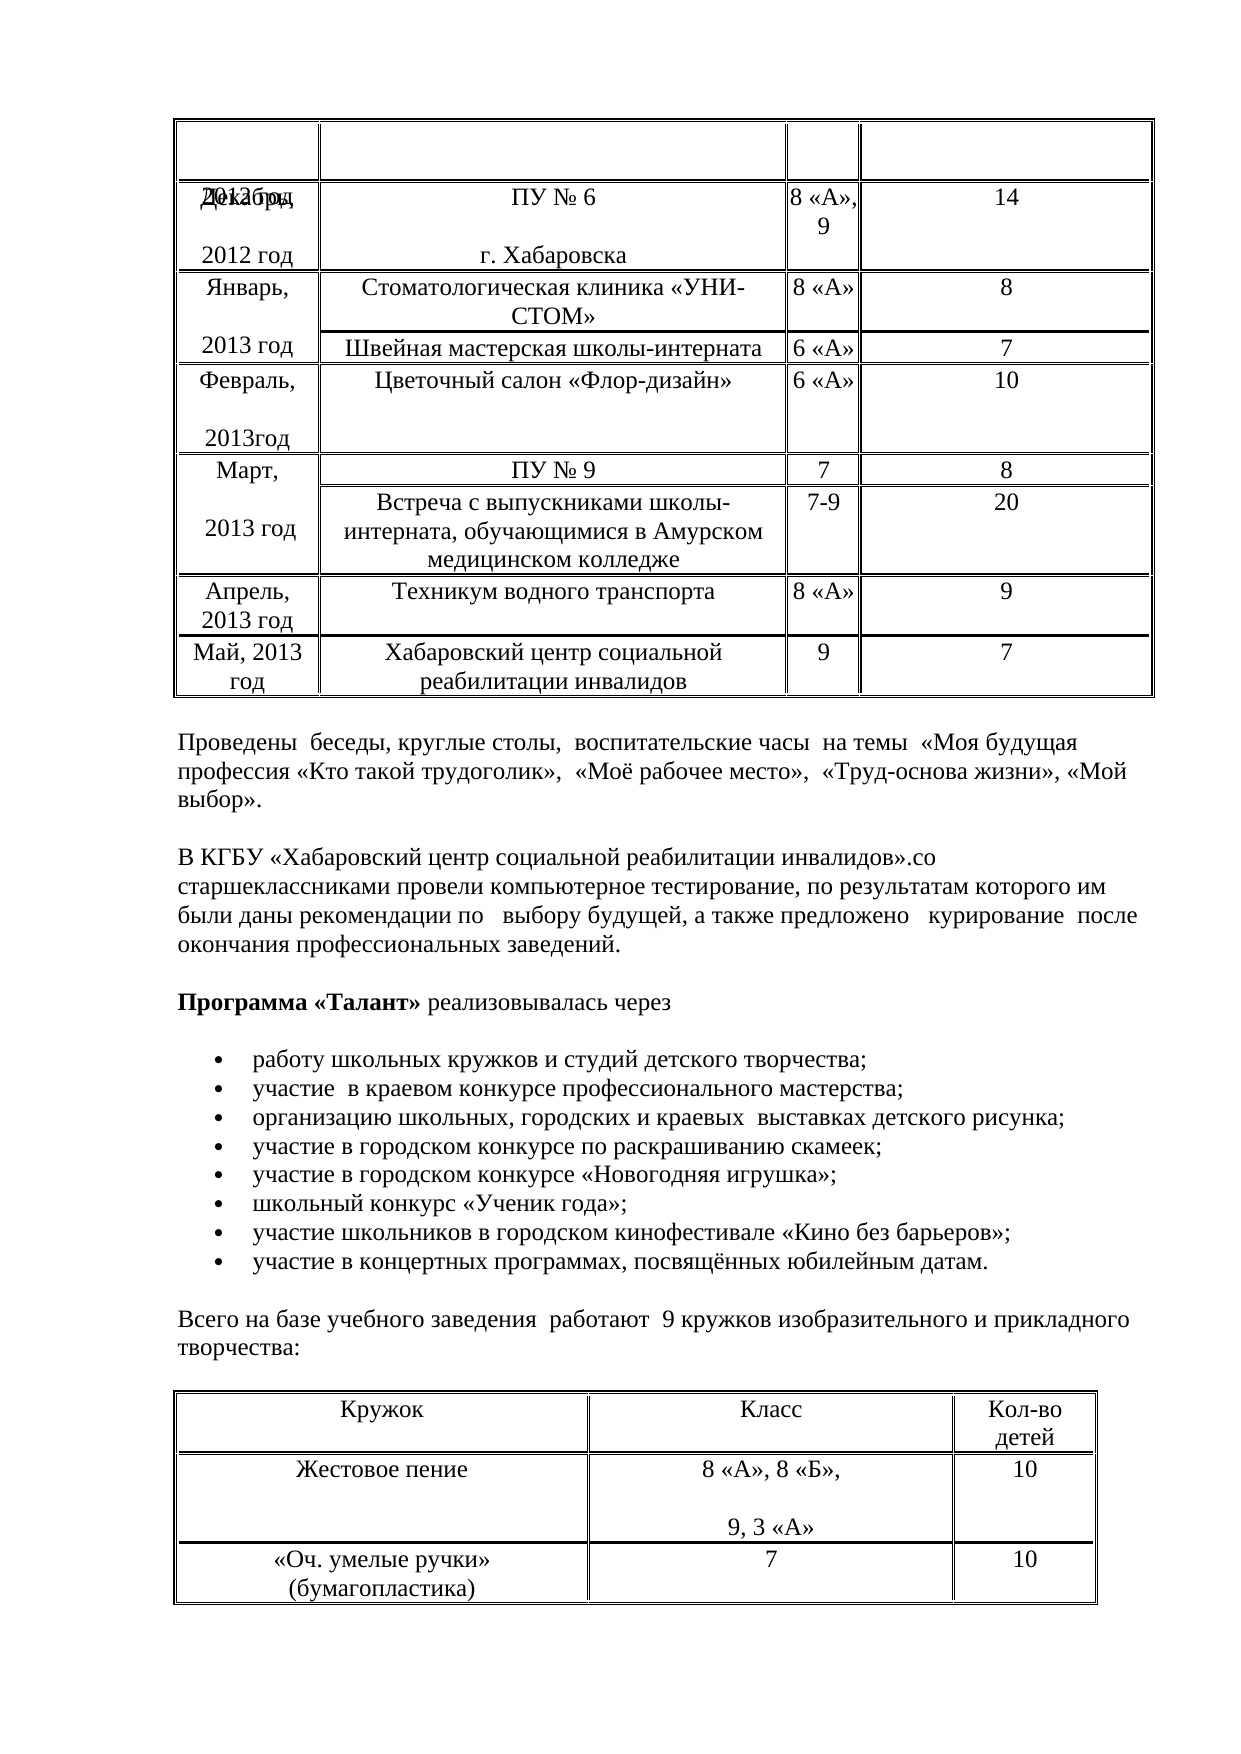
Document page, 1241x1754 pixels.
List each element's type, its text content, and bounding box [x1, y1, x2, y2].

text Всего на базе учебного заведения работают 9 кружков изобразительного и прикладного творчества: [177, 1304, 1152, 1361]
table_cell 9 [862, 573, 1152, 634]
text Проведены беседы, круглые столы, воспитательские часы на темы «Моя будущая профессия «Кто такой трудоголик», «Моё рабочее место», «Труд-основа жизни», «Мой выбор». [177, 727, 1152, 813]
table_cell «Оч. умелые ручки» (бумагопластика) [177, 1541, 589, 1602]
table_cell 8 «А», 9 [788, 183, 858, 269]
table_cell 20 [860, 484, 1153, 573]
table_header Кол-во детей [954, 1394, 1095, 1451]
table_cell Февраль, 2013год [175, 362, 320, 452]
table_cell 7-9 [788, 487, 858, 573]
table_cell 10 [954, 1541, 1095, 1602]
table_cell 8 «А» [788, 577, 858, 634]
table_cell 7 [788, 455, 858, 484]
table_cell Январь, 2013 год [177, 269, 318, 362]
table_cell Хабаровский центр социальной реабилитации инвалидов [320, 637, 787, 695]
table_cell ПУ № 6 г. Хабаровска [321, 183, 785, 269]
table_header Кружок [177, 1394, 589, 1451]
table_cell Стоматологическая клиника «УНИ-СТОМ» [321, 273, 785, 330]
table_cell Цветочный салон «Флор-дизайн» [321, 365, 785, 452]
table_cell 6 «А» [788, 365, 858, 452]
table_cell 3 «Б» [787, 120, 860, 179]
table_cell Швейная мастерская школы-интерната [321, 333, 785, 362]
table_cell 10 [955, 1451, 1095, 1541]
table_cell Апрель, 2013 год [177, 573, 318, 634]
table_cell 5 [860, 122, 1151, 179]
table_cell 10 [860, 362, 1153, 452]
table_cell Техникум водного транспорта [321, 577, 785, 634]
list участие в краевом конкурсе профессионального мастерства; [215, 1073, 1152, 1102]
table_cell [320, 122, 787, 179]
text Программа «Талант» реализовывалась через [177, 987, 1152, 1015]
list участие в городском конкурсе по раскрашиванию скамеек; [215, 1131, 1152, 1159]
list работу школьных кружков и студий детского творчества; [215, 1044, 1152, 1073]
table_cell 8 «А», 8 «Б», 9, 3 «А» [590, 1455, 952, 1541]
list участие школьников в городском кинофестивале «Кино без барьеров»; [215, 1217, 1152, 1246]
text В КГБУ «Хабаровский центр социальной реабилитации инвалидов».со старшеклассниками провели компьютерное тестирование, по результатам которого им были даны рекомендации по выбору будущей, а также предложено курирование после окончания профессиональных заведений. [177, 842, 1152, 957]
list организацию школьных, городских и краевых выставках детского рисунка; [215, 1102, 1152, 1131]
table_cell 7 [862, 330, 1151, 362]
table_cell Встреча с выпускниками школы-интерната, обучающимися в Амурском медицинском колледже [321, 487, 785, 573]
table_cell ПУ № 9 [321, 455, 785, 484]
table_cell Март, 2013 год [175, 452, 320, 573]
table_cell 7 [860, 634, 1151, 695]
table_cell 9 [787, 634, 860, 695]
table_cell 6 «А» [788, 333, 858, 362]
table_cell 8 [862, 269, 1152, 330]
table_cell Май, 2013 год [177, 634, 320, 695]
table_cell 14 [862, 179, 1152, 269]
list участие в концертных программах, посвящённых юбилейным датам. [215, 1246, 1152, 1274]
list участие в городском конкурсе «Новогодняя игрушка»; [215, 1159, 1152, 1188]
table_header Класс [589, 1394, 953, 1451]
table_cell 7 [589, 1544, 953, 1602]
table_cell Жестовое пение [177, 1451, 587, 1541]
table_cell Декабрь, 2012 год [177, 179, 318, 269]
table_cell 8 «А» [788, 273, 858, 330]
list школьный конкурс «Ученик года»; [215, 1188, 1152, 1217]
table_cell 8 [860, 452, 1153, 484]
